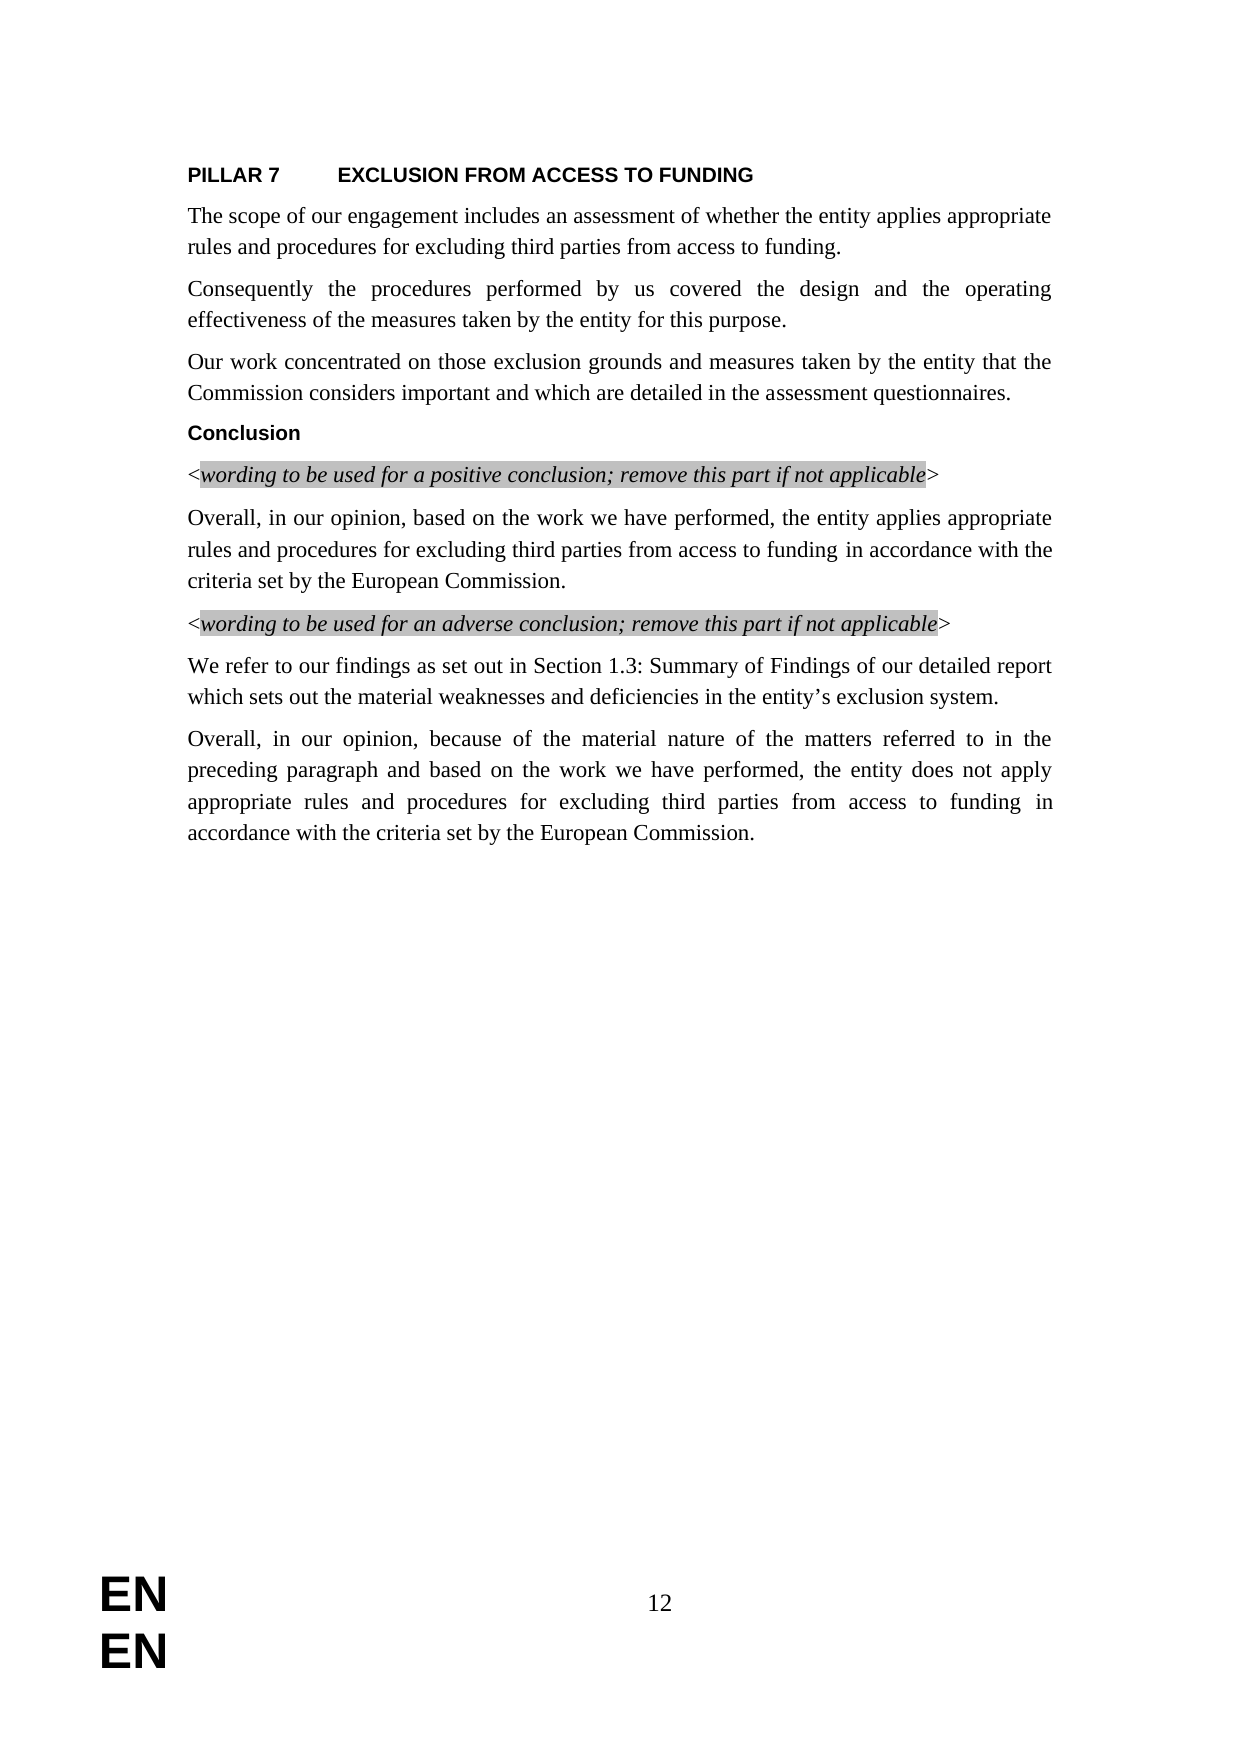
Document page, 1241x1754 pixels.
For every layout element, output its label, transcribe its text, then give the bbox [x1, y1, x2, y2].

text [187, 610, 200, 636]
text We refer to our findings as set out in Section 1.3: Summary of Findings of our detailed report which sets out the material weaknesses and deficiencies in the entity’s exclusion system. [187, 653, 1053, 709]
text Consequently the procedures performed by us covered the design and the operating effectiveness of the measures taken by the entity for this purpose. [187, 275, 1053, 332]
text Overall, in our opinion, based on the work we have performed, the entity applies appropriate rules and procedures for excluding third parties from access to funding in accordance with the criteria set by the European Commission. [187, 504, 1053, 593]
text Our work concentrated on those exclusion grounds and measures taken by the entity that the Commission considers important and which are detailed in the assessment questionnaires. [187, 348, 1053, 405]
text The scope of our engagement includes an assessment of whether the entity applies appropriate rules and procedures for excluding third parties from access to funding. [187, 202, 1053, 259]
text Conclusion [187, 421, 1053, 445]
text Overall, in our opinion, because of the material nature of the matters referred to in the preceding paragraph and based on the work we have performed, the entity does not apply appropriate rules and procedures for excluding third parties from access to funding in accordance with the criteria set by the European Commission. [187, 726, 1053, 845]
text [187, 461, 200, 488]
text PILLAR 7 EXCLUSION FROM ACCESS TO FUNDING [187, 162, 1053, 186]
